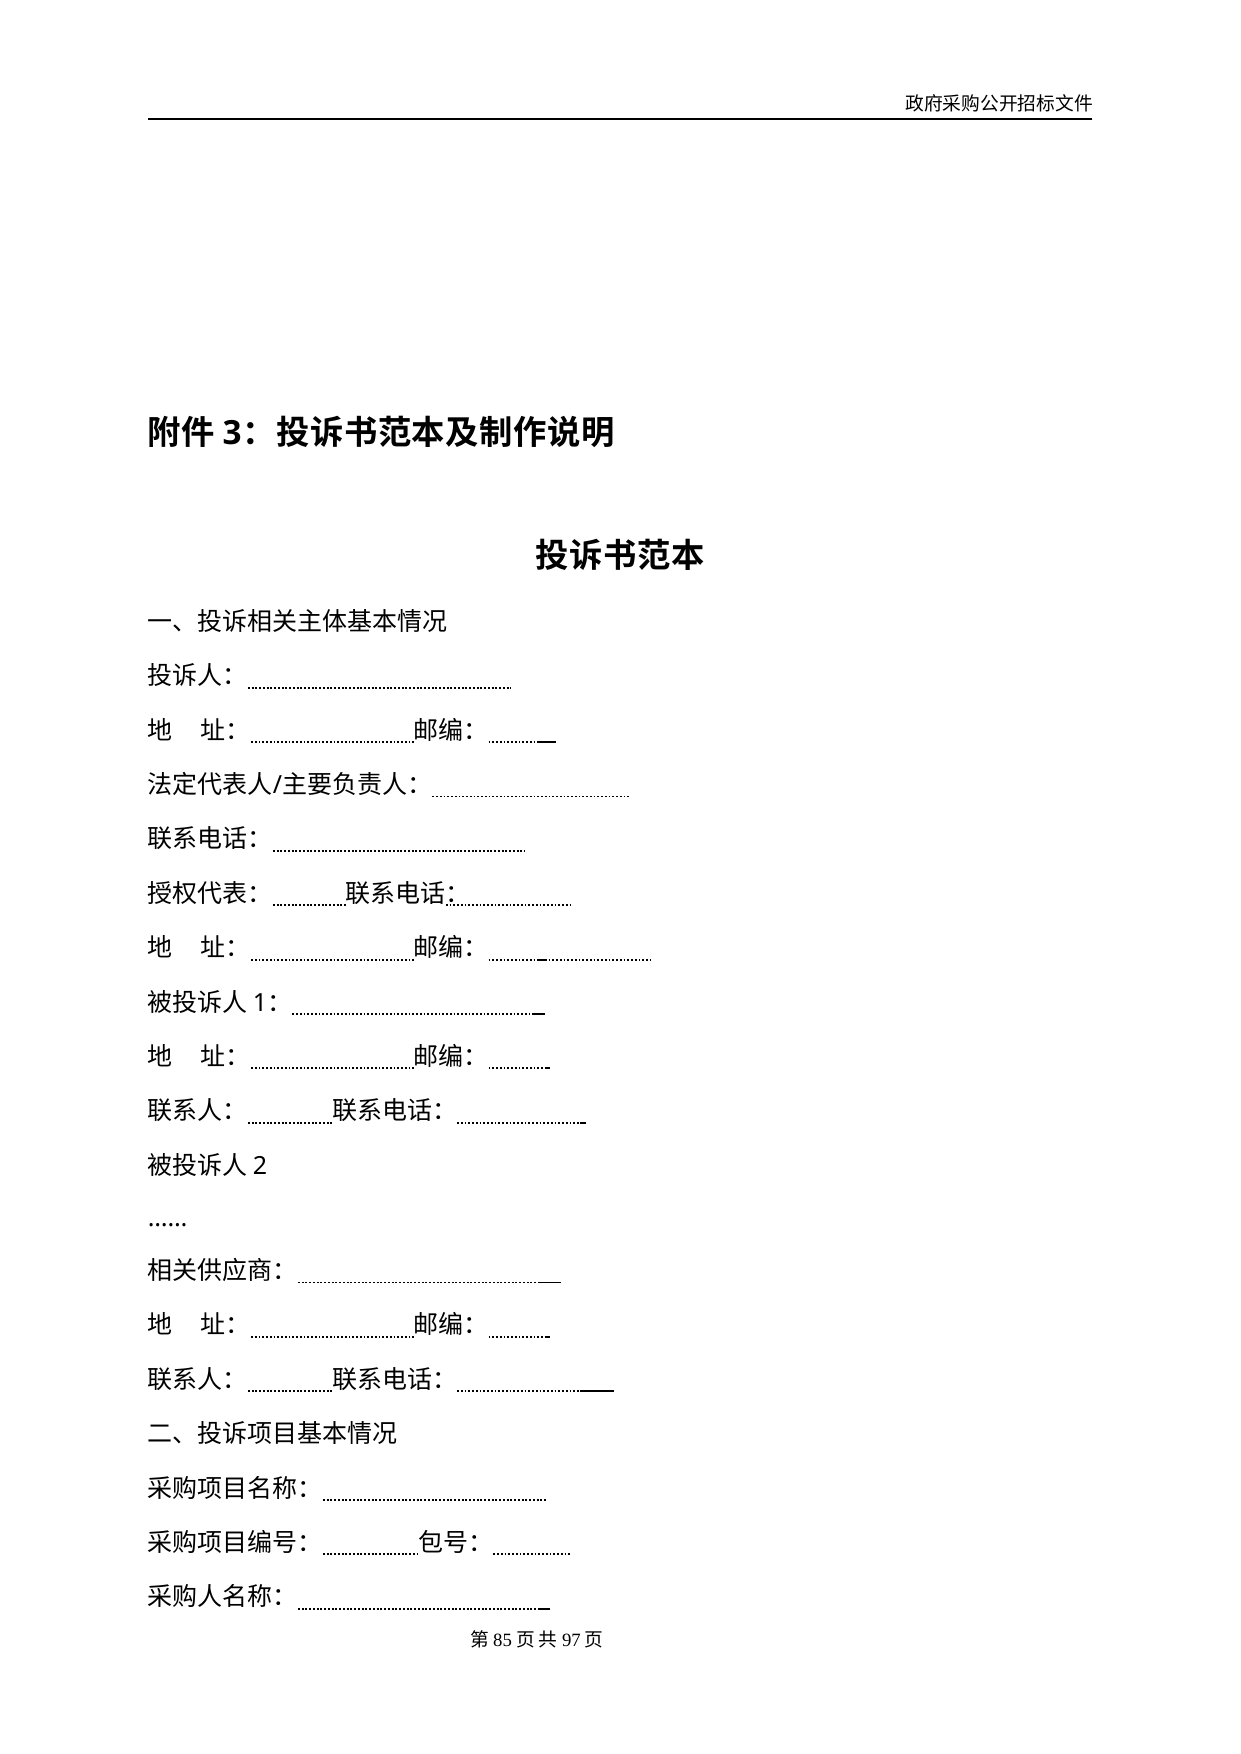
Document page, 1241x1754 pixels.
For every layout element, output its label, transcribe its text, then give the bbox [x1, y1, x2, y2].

text 地 址： 邮编： [148, 1036, 1092, 1073]
text 地 址： 邮编： [148, 710, 1092, 746]
text 法定代表人/主要负责人： [148, 764, 1092, 801]
text 投诉人： [148, 656, 1092, 692]
text 被投诉人1： [148, 982, 1092, 1018]
text 地 址： 邮编： [148, 1305, 1092, 1341]
text 地 址： 邮编： [148, 928, 1092, 964]
text 采购项目编号： 包号： [148, 1522, 1092, 1559]
text 被投诉人2 [148, 1145, 1092, 1181]
text 附件3：投诉书范本及制作说明 [148, 405, 1092, 454]
text …… [148, 1199, 1092, 1233]
text 联系电话： [148, 819, 1092, 855]
text 联系人： 联系电话： [148, 1359, 1092, 1396]
text 授权代表： 联系电话： [148, 873, 1092, 909]
text 采购人名称： [148, 1577, 1092, 1613]
text 联系人： 联系电话： [148, 1091, 1092, 1127]
text 一、投诉相关主体基本情况 [148, 601, 1092, 638]
text 采购项目名称： [148, 1468, 1092, 1504]
text 投诉书范本 [148, 529, 1092, 577]
text 二、投诉项目基本情况 [148, 1414, 1092, 1450]
text 相关供应商： [148, 1251, 1092, 1287]
